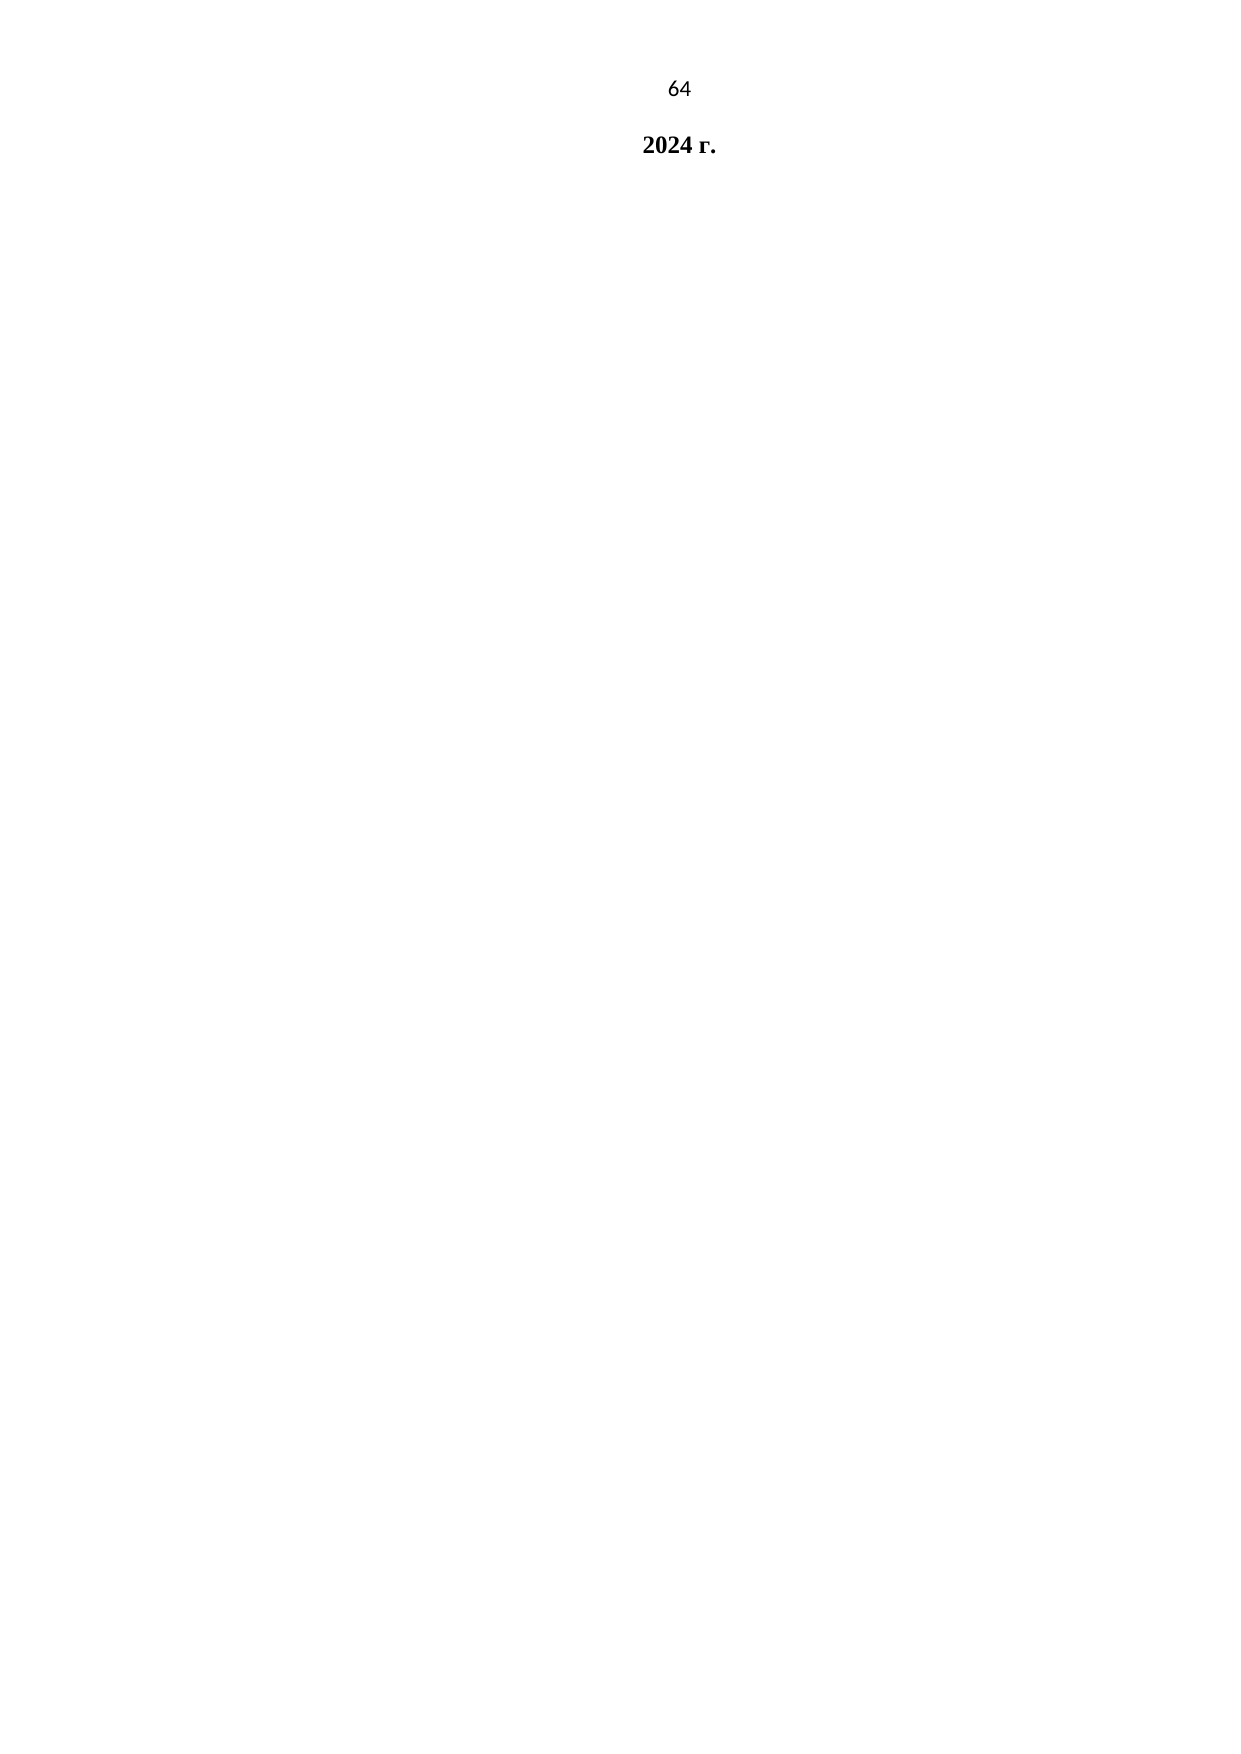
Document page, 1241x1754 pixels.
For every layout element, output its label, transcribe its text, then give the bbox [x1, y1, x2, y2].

text 2024 г. [177, 130, 1181, 159]
